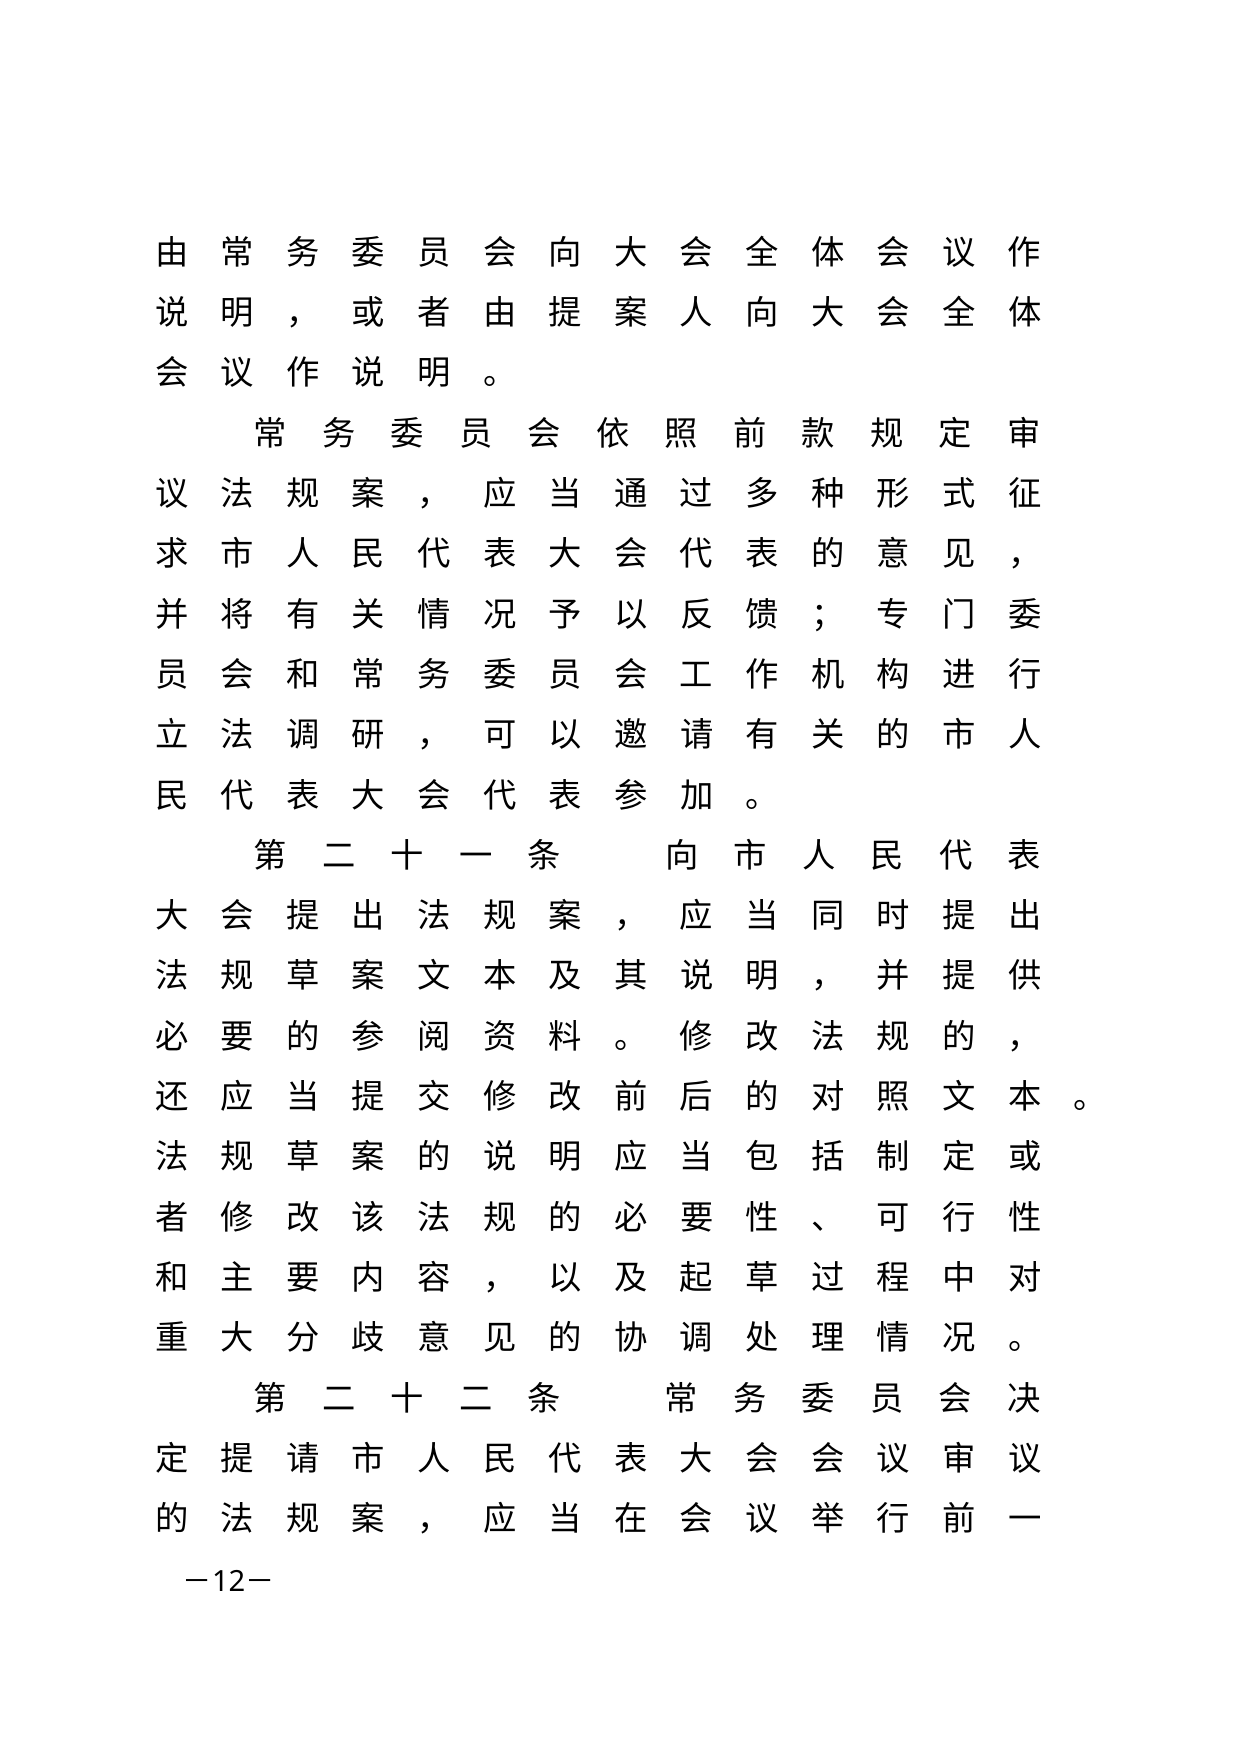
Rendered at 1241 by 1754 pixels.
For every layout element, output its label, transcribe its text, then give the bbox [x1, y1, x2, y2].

text 第二十一条 向市人民代表大会提出法规案，应当同时提出法规草案文本及其说明，并提供必要的参阅资料。修改法规的，还应当提交修改前后的对照文本。法规草案的说明应当包括制定或者修改该法规的必要性、可行性和主要内容，以及起草过程中对重大分歧意见的协调处理情况。 [155, 823, 1073, 1365]
text 第二十条 向市人民代表大会提出的法规案，在市人民代表大会闭会期间，可以先向常务委员会提出，经常务委员会依照本条例第四章的有关程序审议后，决定提请市人民代表大会审议。由常务委员会向大会全体会议作说明，或者由提案人向大会全体会议作说明。 [155, 219, 1073, 400]
text 第二十二条 常务委员会决定提请市人民代表大会会议审议的法规案，应当在会议举行前一个月将法规草案发给代表，并可以适时组织代表研读讨论，征求代表的意见。 [155, 1365, 1073, 1546]
text 常务委员会依照前款规定审议法规案，应当通过多种形式征求市人民代表大会代表的意见，并将有关情况予以反馈；专门委员会和常务委员会工作机构进行立法调研，可以邀请有关的市人民代表大会代表参加。 [155, 400, 1073, 823]
